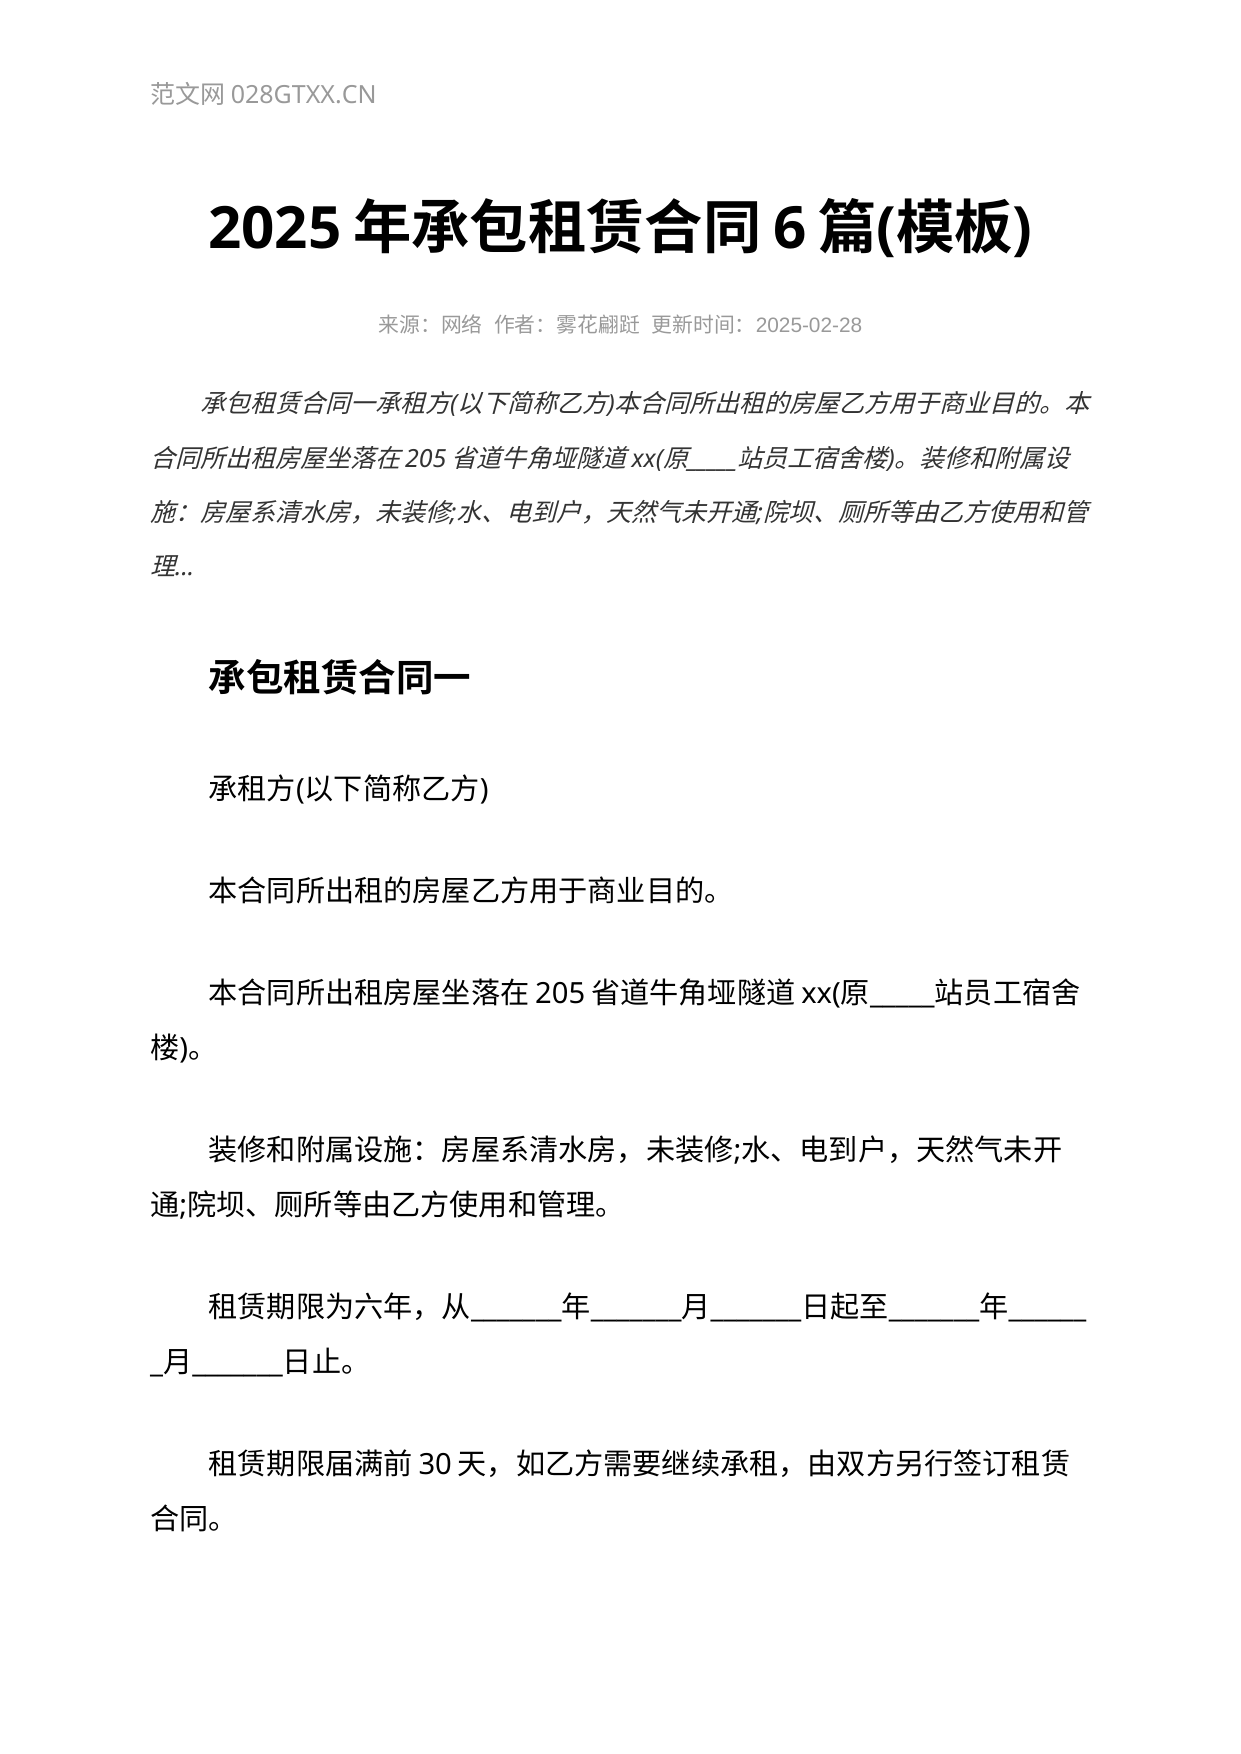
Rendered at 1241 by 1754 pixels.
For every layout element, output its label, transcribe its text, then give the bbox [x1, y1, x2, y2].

text 承租方(以下简称乙方) [150, 766, 1090, 808]
subtitle 2025年承包租赁合同6篇(模板) [150, 181, 1090, 266]
text 租赁期限届满前30天，如乙方需要继续承租，由双方另行签订租赁合同。 [150, 1440, 1090, 1537]
text 本合同所出租的房屋乙方用于商业目的。 [150, 867, 1090, 910]
text 本合同所出租房屋坐落在205省道牛角垭隧道xx(原_____站员工宿舍楼)。 [150, 969, 1090, 1067]
text 承包租赁合同一承租方(以下简称乙方)本合同所出租的房屋乙方用于商业目的。本合同所出租房屋坐落在205省道牛角垭隧道xx(原_____站员工宿舍楼)。装修和附属设施：房屋系清水房，未装修;水、电到户，天然气未开通;院坝、厕所等由乙方使用和管理... [150, 384, 1090, 583]
text 来源：网络 作者：雾花翩跹 更新时间：2025-02-28 [150, 313, 1090, 337]
text 装修和附属设施：房屋系清水房，未装修;水、电到户，天然气未开通;院坝、厕所等由乙方使用和管理。 [150, 1126, 1090, 1224]
text 租赁期限为六年，从_______年_______月_______日起至_______年_______月_______日止。 [150, 1283, 1090, 1381]
text 承包租赁合同一 [150, 648, 1090, 702]
